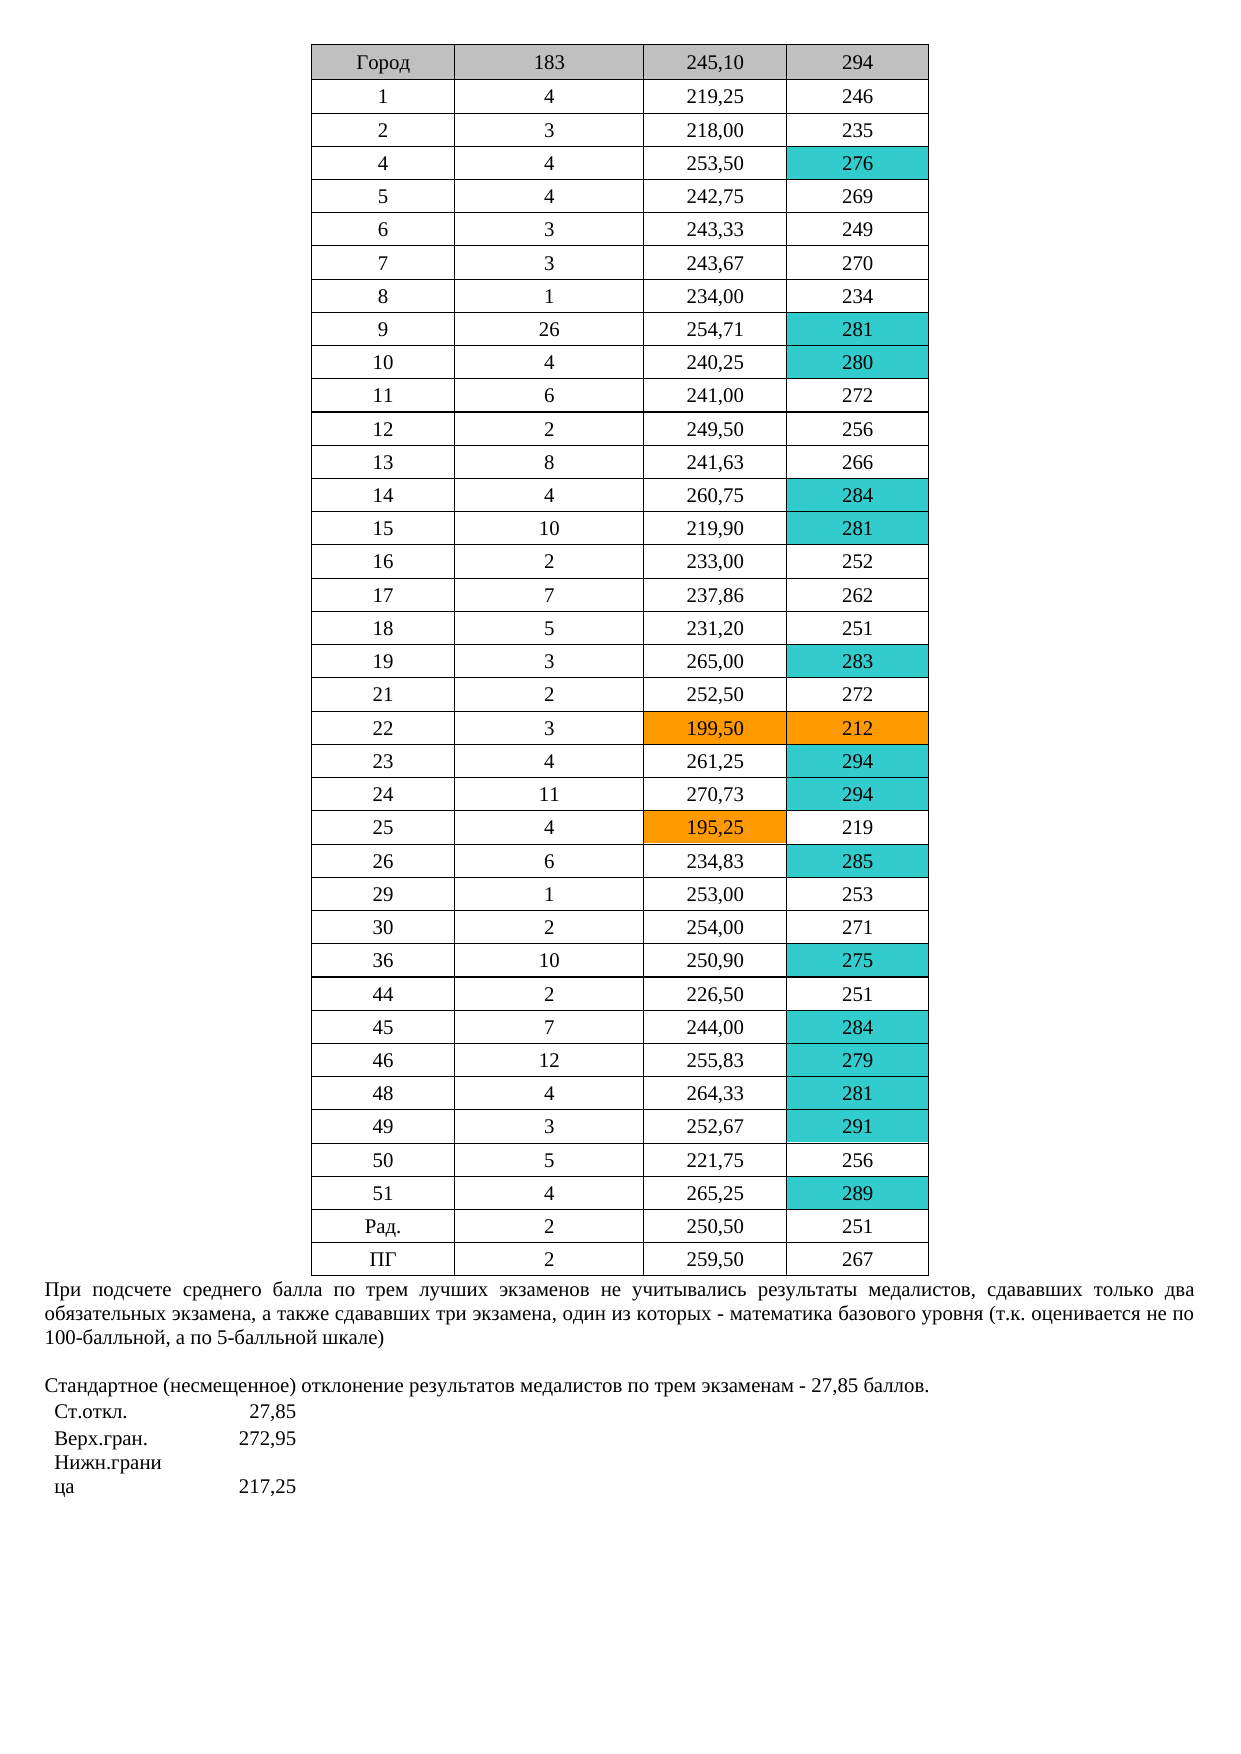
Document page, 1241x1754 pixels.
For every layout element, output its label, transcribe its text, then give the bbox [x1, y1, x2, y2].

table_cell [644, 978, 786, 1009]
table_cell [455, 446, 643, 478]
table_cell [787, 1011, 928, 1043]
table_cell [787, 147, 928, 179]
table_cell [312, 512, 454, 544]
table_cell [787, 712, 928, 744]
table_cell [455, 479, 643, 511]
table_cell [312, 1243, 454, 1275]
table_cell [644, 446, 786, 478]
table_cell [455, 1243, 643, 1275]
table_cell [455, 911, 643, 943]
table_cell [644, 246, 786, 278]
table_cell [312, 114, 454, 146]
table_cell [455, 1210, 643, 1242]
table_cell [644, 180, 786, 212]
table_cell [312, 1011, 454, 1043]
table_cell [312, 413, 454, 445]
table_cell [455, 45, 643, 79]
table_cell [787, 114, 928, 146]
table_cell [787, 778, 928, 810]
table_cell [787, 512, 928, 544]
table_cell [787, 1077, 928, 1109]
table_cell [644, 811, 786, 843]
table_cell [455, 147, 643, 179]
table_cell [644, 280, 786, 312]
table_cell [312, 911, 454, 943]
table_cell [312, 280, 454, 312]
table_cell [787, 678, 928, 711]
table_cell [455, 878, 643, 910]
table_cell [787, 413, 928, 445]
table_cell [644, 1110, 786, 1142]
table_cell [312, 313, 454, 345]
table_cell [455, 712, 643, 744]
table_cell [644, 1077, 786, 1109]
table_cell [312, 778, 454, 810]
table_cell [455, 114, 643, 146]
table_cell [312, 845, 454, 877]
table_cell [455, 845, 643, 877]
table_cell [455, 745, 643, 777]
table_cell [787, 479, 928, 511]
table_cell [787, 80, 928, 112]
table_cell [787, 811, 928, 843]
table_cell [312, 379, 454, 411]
text Стандартное (несмещенное) отклонение результатов медалистов по трем экзаменам - 27,85 баллов. [44, 1373, 1196, 1397]
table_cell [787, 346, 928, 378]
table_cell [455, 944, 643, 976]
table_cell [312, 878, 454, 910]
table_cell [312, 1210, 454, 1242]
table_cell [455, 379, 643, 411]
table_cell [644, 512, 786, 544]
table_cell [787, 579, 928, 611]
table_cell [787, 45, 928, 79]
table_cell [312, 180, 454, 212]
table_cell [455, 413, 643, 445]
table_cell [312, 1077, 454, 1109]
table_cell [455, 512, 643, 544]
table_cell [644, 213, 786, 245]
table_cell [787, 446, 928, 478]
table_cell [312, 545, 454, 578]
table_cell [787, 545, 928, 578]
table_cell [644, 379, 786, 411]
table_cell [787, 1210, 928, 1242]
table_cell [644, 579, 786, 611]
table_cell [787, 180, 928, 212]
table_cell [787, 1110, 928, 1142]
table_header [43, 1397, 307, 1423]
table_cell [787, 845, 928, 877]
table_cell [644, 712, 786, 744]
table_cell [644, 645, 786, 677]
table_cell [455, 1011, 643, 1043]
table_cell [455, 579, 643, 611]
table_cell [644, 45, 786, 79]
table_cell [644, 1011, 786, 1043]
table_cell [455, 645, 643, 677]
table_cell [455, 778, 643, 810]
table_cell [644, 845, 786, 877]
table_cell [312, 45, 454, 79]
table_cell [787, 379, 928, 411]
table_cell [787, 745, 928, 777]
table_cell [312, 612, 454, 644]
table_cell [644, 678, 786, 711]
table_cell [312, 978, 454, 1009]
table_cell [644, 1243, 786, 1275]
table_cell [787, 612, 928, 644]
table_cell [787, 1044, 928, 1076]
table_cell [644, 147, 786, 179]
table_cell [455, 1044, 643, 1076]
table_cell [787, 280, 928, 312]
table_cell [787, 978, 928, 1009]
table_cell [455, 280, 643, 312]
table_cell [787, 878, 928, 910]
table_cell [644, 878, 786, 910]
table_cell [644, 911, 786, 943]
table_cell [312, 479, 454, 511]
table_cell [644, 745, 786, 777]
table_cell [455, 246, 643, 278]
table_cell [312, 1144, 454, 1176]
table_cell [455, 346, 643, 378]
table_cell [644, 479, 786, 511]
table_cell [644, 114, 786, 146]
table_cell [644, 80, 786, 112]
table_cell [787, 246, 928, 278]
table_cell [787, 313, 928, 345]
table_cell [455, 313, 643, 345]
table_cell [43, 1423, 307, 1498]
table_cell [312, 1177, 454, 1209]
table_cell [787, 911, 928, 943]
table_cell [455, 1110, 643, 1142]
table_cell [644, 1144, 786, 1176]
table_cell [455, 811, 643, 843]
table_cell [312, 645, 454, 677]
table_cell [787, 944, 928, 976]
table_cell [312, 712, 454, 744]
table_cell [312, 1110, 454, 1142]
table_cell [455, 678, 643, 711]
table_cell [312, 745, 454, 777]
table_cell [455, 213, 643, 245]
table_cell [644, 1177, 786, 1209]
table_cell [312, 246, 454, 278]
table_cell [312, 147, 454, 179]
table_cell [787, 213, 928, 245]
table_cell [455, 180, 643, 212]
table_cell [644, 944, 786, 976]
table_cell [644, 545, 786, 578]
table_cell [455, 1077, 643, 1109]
text При подсчете среднего балла по трем лучших экзаменов не учитывались результаты медалистов, сдававших только два обязательных экзамена, а также сдававших три экзамена, один из которых - математика базового уровня (т.к. оценивается не по 100-балльной, а по 5-балльной шкале) [44, 1276, 1196, 1349]
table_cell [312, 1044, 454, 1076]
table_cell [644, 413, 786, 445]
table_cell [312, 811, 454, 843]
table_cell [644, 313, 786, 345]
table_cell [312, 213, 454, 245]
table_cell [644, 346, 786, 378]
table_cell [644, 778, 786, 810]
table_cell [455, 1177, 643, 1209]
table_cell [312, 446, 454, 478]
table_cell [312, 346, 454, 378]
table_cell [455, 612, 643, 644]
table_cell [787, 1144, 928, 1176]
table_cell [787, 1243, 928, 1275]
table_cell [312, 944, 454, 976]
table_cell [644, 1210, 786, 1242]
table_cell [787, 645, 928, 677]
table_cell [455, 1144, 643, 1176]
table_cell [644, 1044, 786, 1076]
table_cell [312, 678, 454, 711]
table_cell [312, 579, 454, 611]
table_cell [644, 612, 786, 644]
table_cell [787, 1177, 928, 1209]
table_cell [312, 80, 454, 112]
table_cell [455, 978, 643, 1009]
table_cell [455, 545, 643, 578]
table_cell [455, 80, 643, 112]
